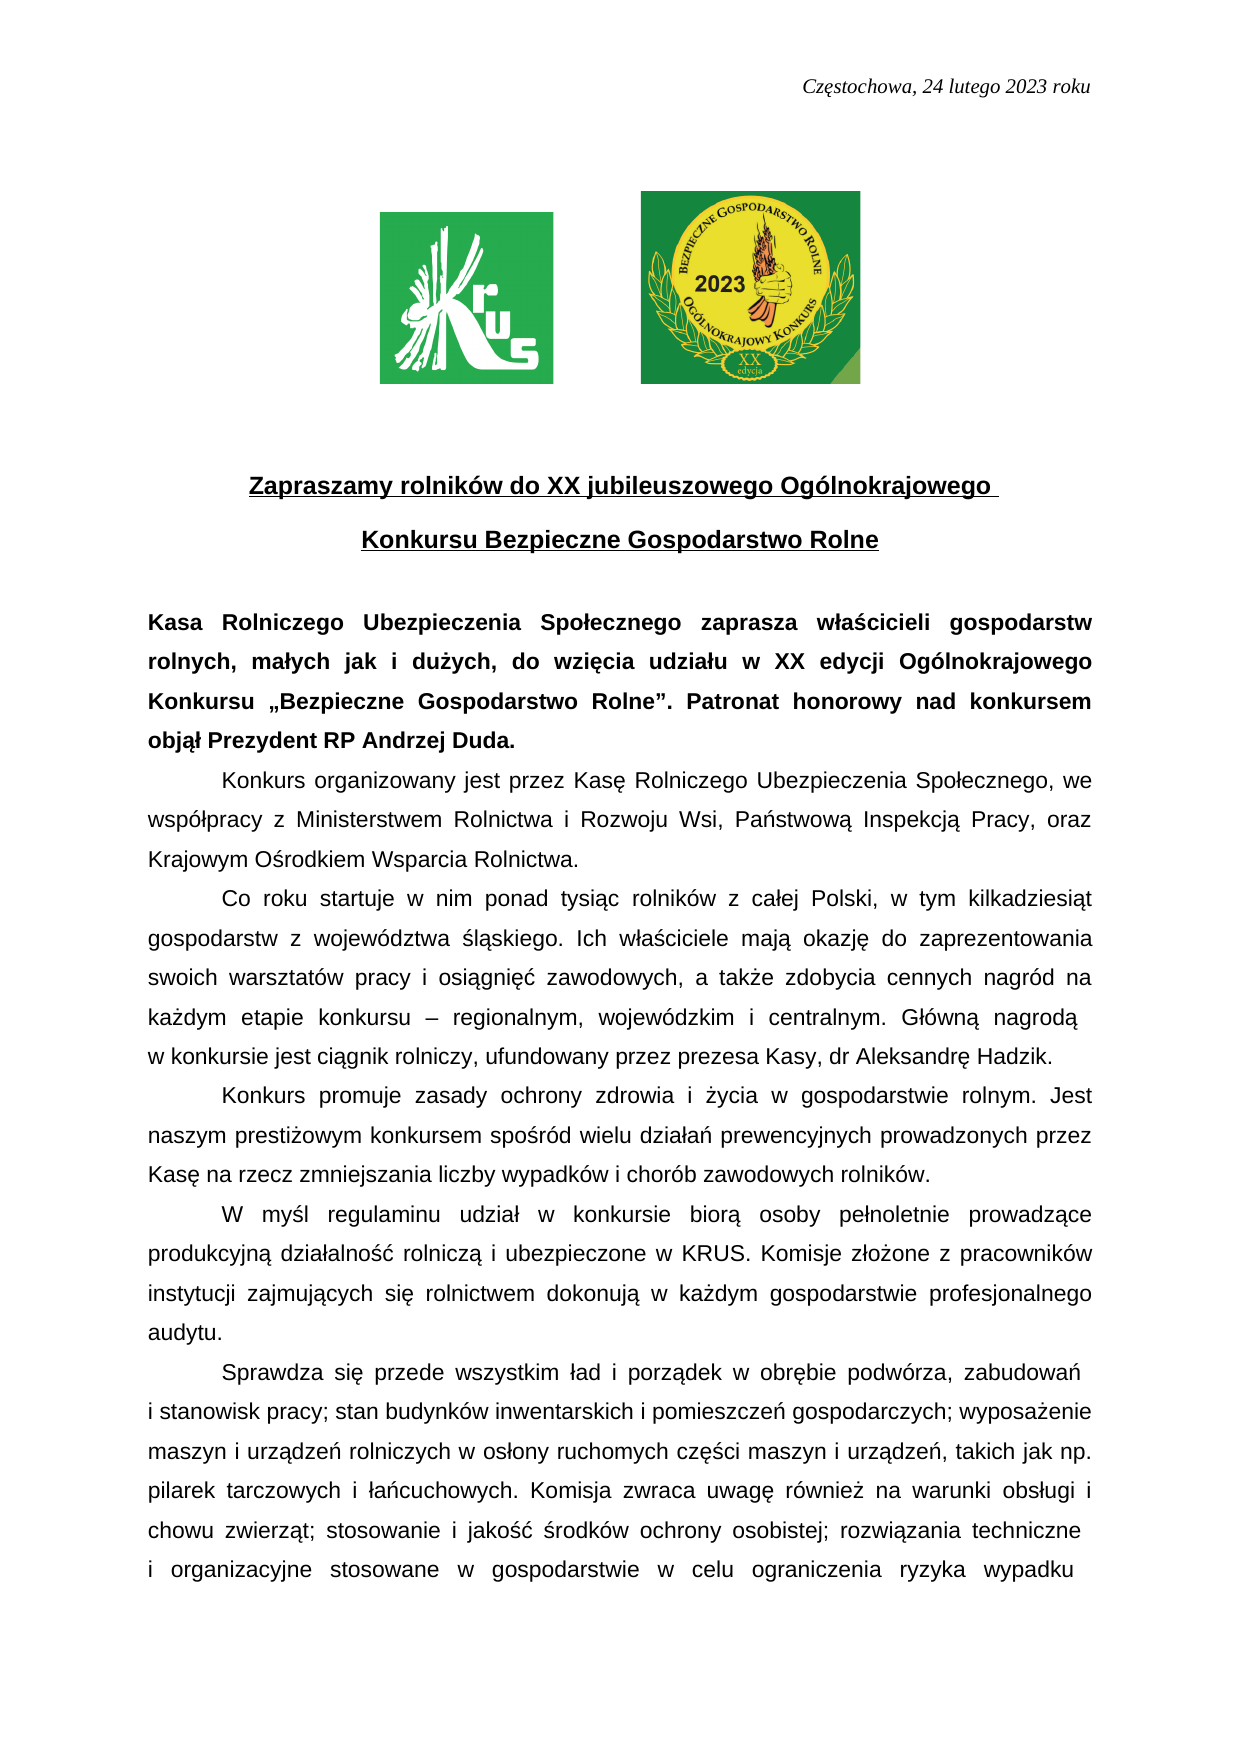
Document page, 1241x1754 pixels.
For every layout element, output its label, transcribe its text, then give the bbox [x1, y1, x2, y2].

text Konkurs organizowany jest przez Kasę Rolniczego Ubezpieczenia Społecznego, we współpracy z Ministerstwem Rolnictwa i Rozwoju Wsi, Państwową Inspekcją Pracy, oraz Krajowym Ośrodkiem Wsparcia Rolnictwa. [148, 767, 1093, 872]
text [148, 1359, 1093, 1582]
text Kasa Rolniczego Ubezpieczenia Społecznego zaprasza właścicieli gospodarstw rolnych, małych jak i dużych, do wzięcia udziału w XX edycji Ogólnokrajowego Konkursu „Bezpieczne Gospodarstwo Rolne”. Patronat honorowy nad konkursem objął Prezydent RP Andrzej Duda. [148, 609, 1093, 753]
text Konkursu Bezpieczne Gospodarstwo Rolne [148, 525, 1093, 553]
text Konkurs promuje zasady ochrony zdrowia i życia w gospodarstwie rolnym. Jest naszym prestiżowym konkursem spośród wielu działań prewencyjnych prowadzonych przez Kasę na rzecz zmniejszania liczby wypadków i chorób zawodowych rolników. [148, 1082, 1093, 1188]
text W myśl regulaminu udział w konkursie biorą osoby pełnoletnie prowadzące produkcyjną działalność rolniczą i ubezpieczone w KRUS. Komisje złożone z pracowników instytucji zajmujących się rolnictwem dokonują w każdym gospodarstwie profesjonalnego audytu. [148, 1201, 1093, 1346]
picture [640, 191, 861, 384]
text Co roku startuje w nim ponad tysiąc rolników z całej Polski, w tym kilkadziesiąt gospodarstw z województwa śląskiego. Ich właściciele mają okazję do zaprezentowania swoich warsztatów pracy i osiągnięć zawodowych, a także zdobycia cennych nagród na każdym etapie konkursu – regionalnym, wojewódzkim i centralnym. Główną nagrodą w konkursie jest ciągnik rolniczy, ufundowany przez prezesa Kasy, dr Aleksandrę Hadzik. [148, 885, 1093, 1069]
text Zapraszamy rolników do XX jubileuszowego Ogólnokrajowego [148, 471, 1093, 500]
